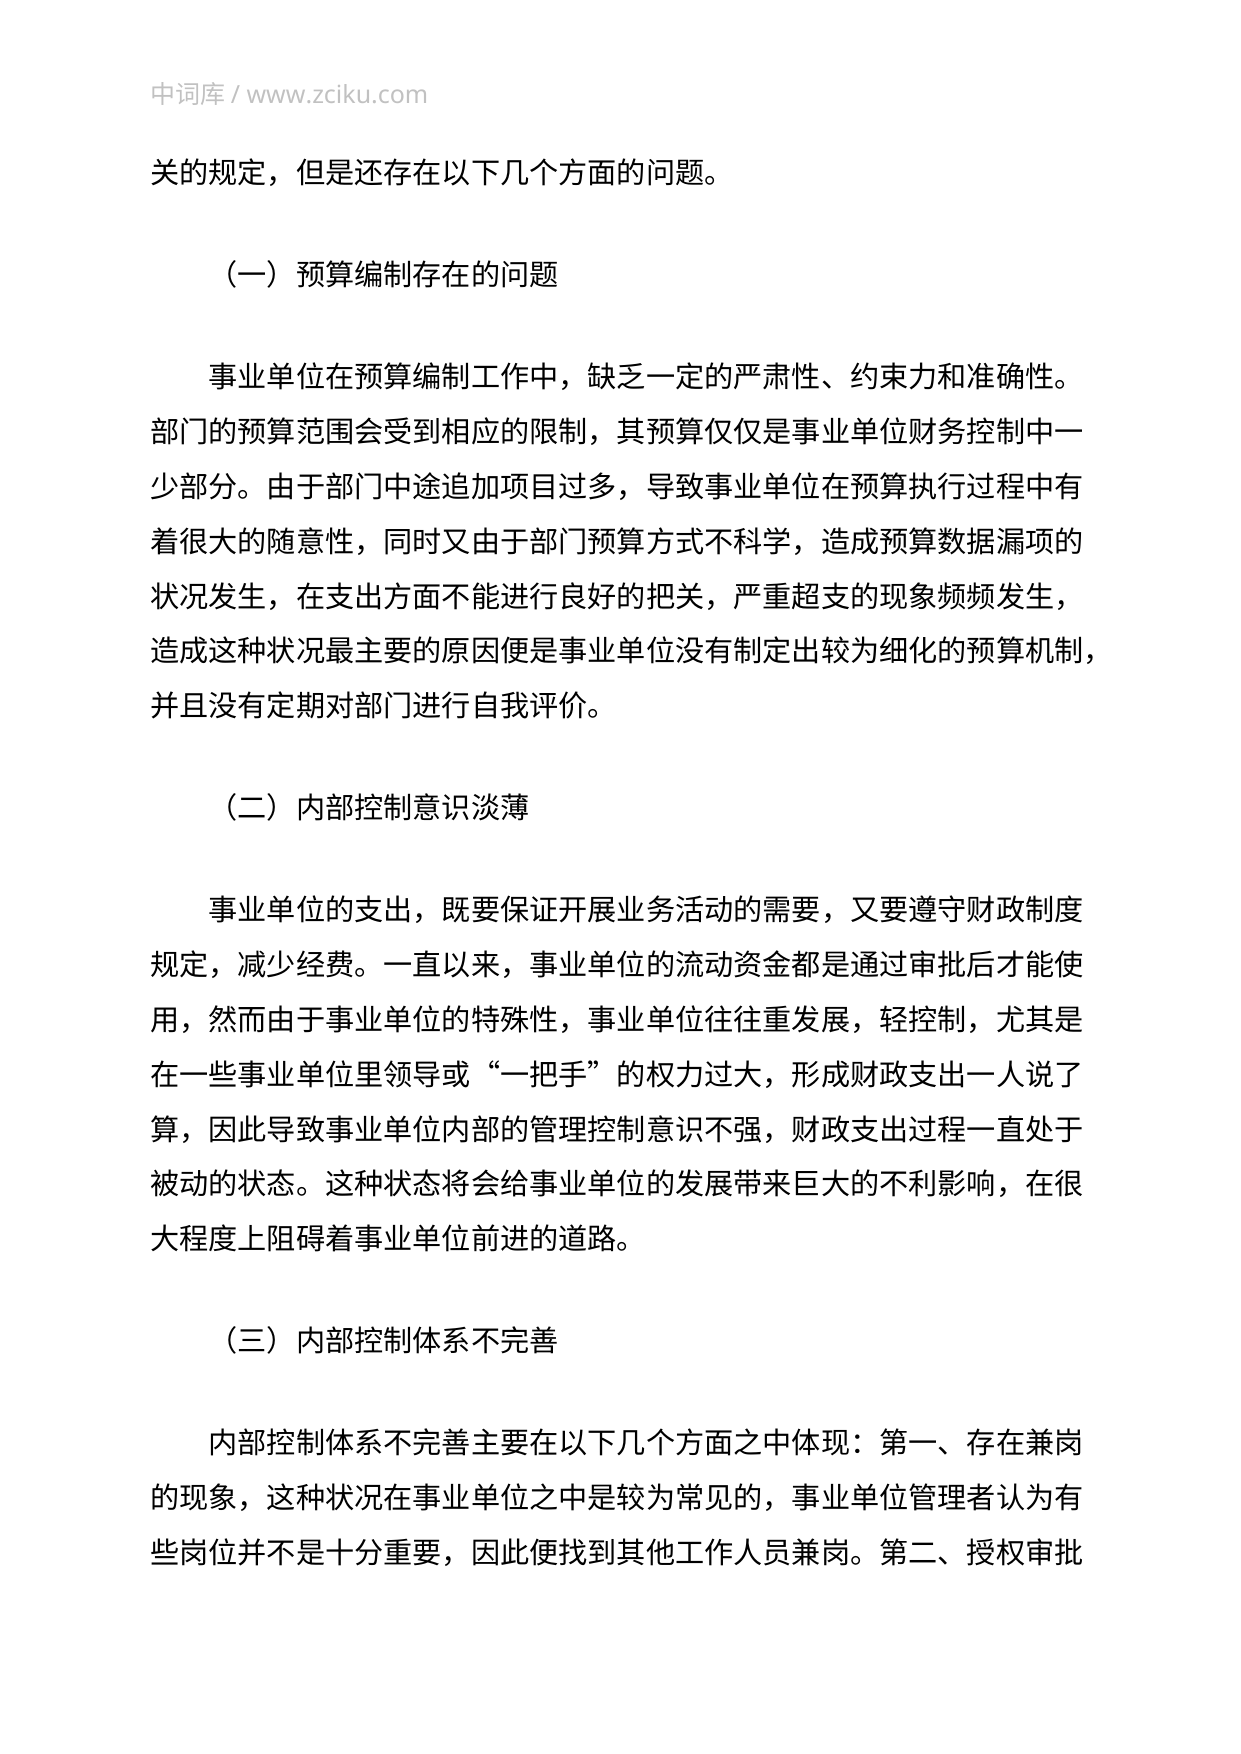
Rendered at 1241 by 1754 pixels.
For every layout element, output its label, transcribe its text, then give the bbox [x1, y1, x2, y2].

text （三）内部控制体系不完善 [150, 1318, 1090, 1360]
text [150, 1419, 1090, 1571]
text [150, 150, 1090, 192]
text （一）预算编制存在的问题 [150, 252, 1090, 294]
text （二）内部控制意识淡薄 [150, 785, 1090, 827]
text 事业单位在预算编制工作中，缺乏一定的严肃性、约束力和准确性。部门的预算范围会受到相应的限制，其预算仅仅是事业单位财务控制中一少部分。由于部门中途追加项目过多，导致事业单位在预算执行过程中有着很大的随意性，同时又由于部门预算方式不科学，造成预算数据漏项的状况发生，在支出方面不能进行良好的把关，严重超支的现象频频发生，造成这种状况最主要的原因便是事业单位没有制定出较为细化的预算机制，并且没有定期对部门进行自我评价。 [150, 353, 1090, 725]
text 事业单位的支出，既要保证开展业务活动的需要，又要遵守财政制度规定，减少经费。一直以来，事业单位的流动资金都是通过审批后才能使用，然而由于事业单位的特殊性，事业单位往往重发展，轻控制，尤其是在一些事业单位里领导或“一把手”的权力过大，形成财政支出一人说了算，因此导致事业单位内部的管理控制意识不强，财政支出过程一直处于被动的状态。这种状态将会给事业单位的发展带来巨大的不利影响，在很大程度上阻碍着事业单位前进的道路。 [150, 886, 1090, 1258]
